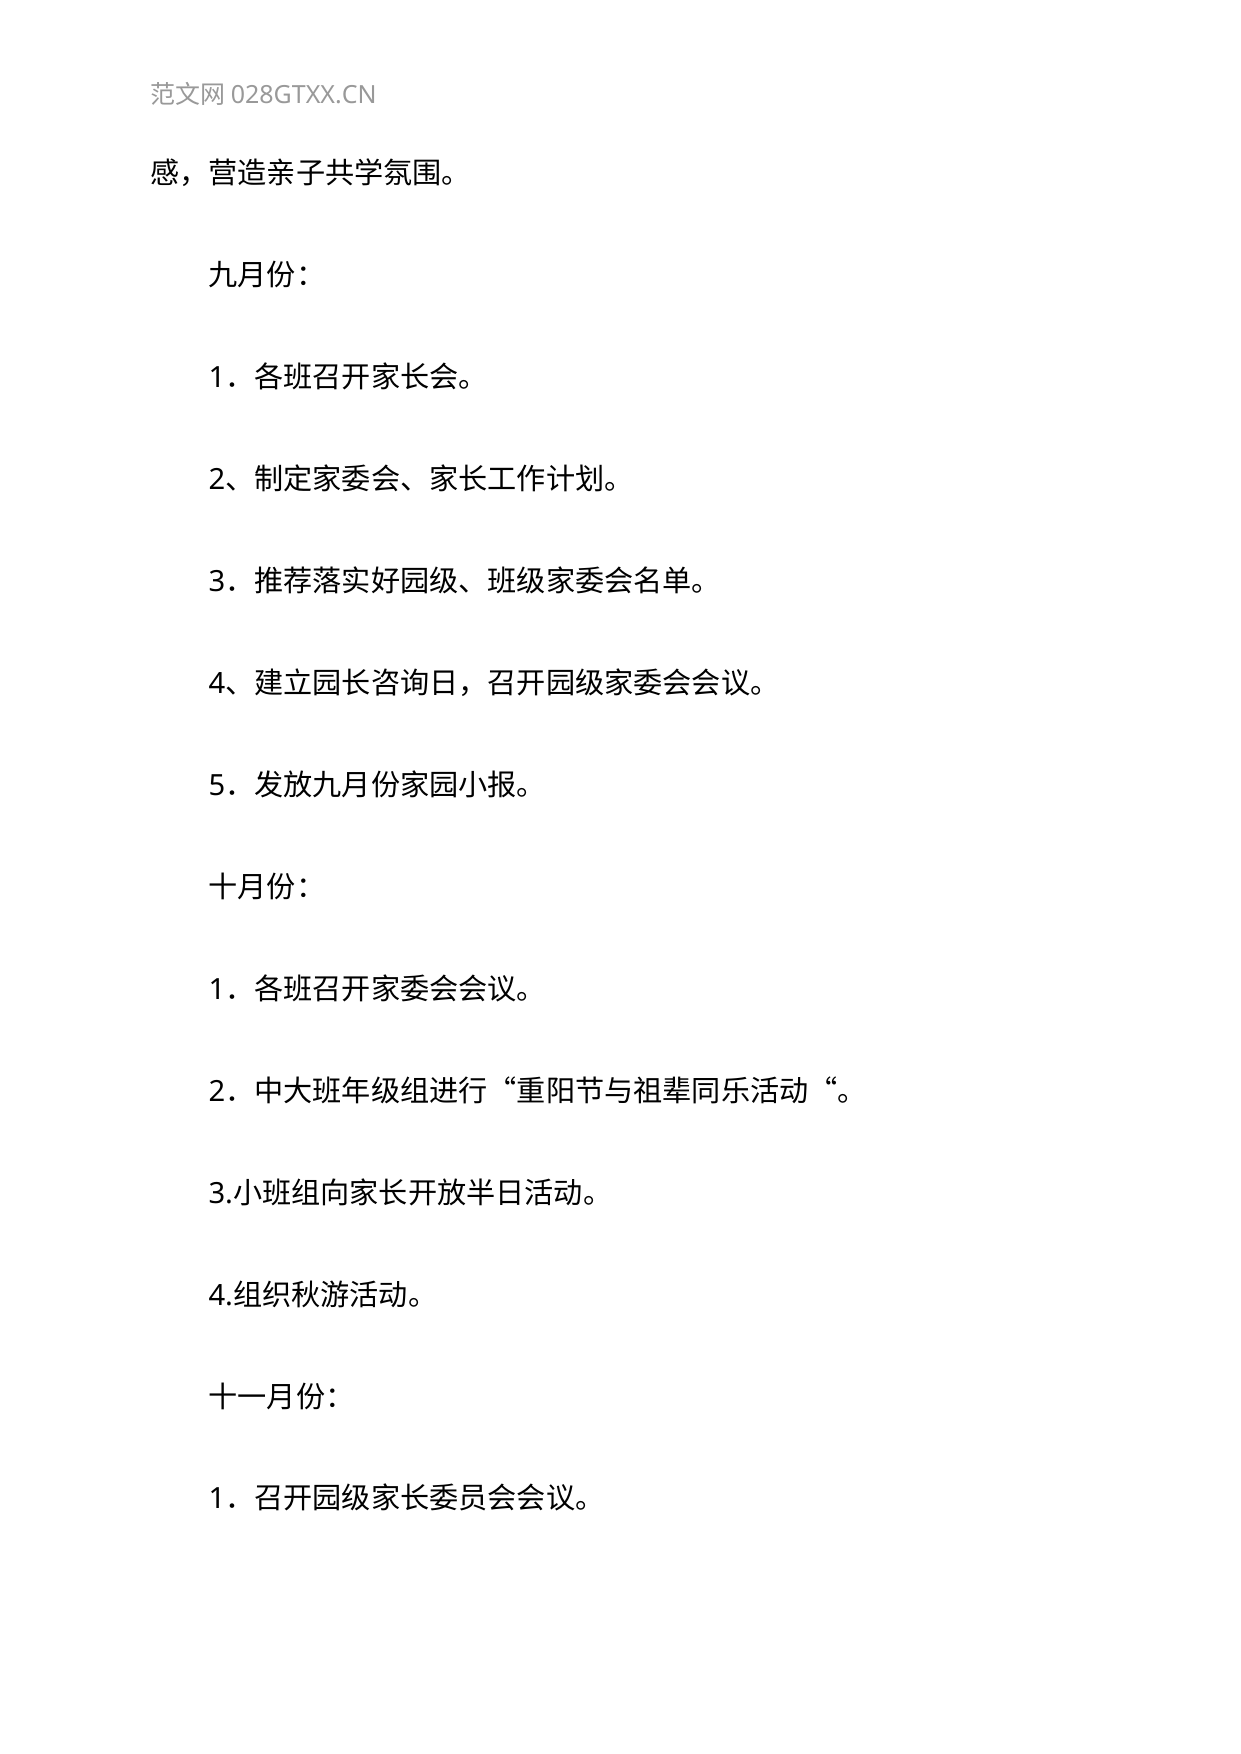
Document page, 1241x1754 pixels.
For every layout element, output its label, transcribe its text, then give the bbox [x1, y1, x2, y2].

text 十月份： [150, 863, 1090, 906]
text 5．发放九月份家园小报。 [150, 761, 1090, 804]
text 九月份： [150, 252, 1090, 294]
text 4、建立园长咨询日，召开园级家委会会议。 [150, 659, 1090, 702]
text 2．中大班年级组进行“重阳节与祖辈同乐活动“。 [150, 1067, 1090, 1109]
text 3.小班组向家长开放半日活动。 [150, 1169, 1090, 1212]
text 3．推荐落实好园级、班级家委会名单。 [150, 557, 1090, 600]
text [150, 150, 1090, 192]
text 4.组织秋游活动。 [150, 1271, 1090, 1313]
text 1．召开园级家长委员会会议。 [150, 1475, 1090, 1517]
text 十一月份： [150, 1373, 1090, 1415]
text 1．各班召开家长会。 [150, 353, 1090, 396]
text 1．各班召开家委会会议。 [150, 965, 1090, 1008]
text 2、制定家委会、家长工作计划。 [150, 456, 1090, 498]
